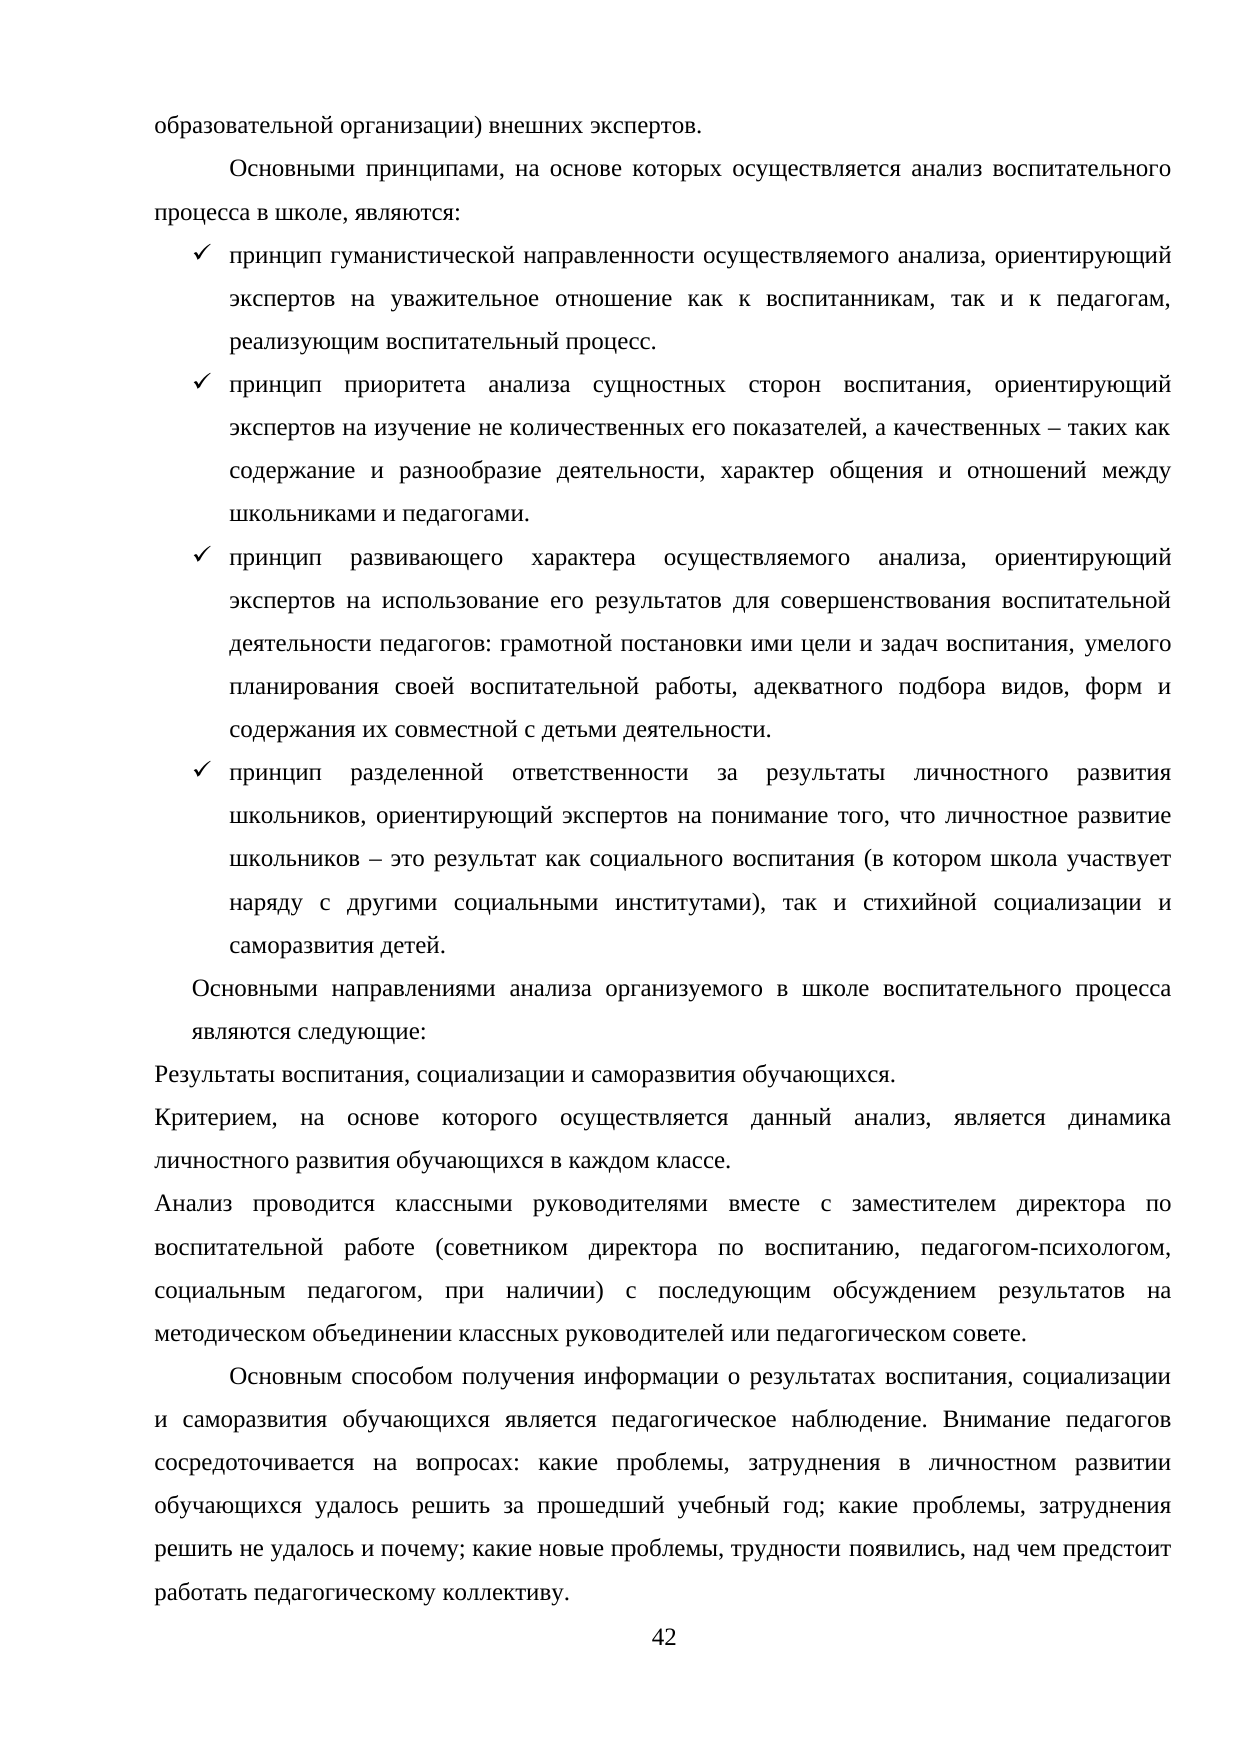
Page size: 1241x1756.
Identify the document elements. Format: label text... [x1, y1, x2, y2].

list принцип гуманистической направленности осуществляемого анализа, ориентирующий экспертов на уважительное отношение как к воспитанникам, так и к педагогам, реализующим воспитательный процесс. [192, 240, 1171, 355]
text Основными направлениями анализа организуемого в школе воспитательного процесса являются следующие: [192, 973, 1171, 1045]
text Анализ проводится классными руководителями вместе с заместителем директора по воспитательной работе (советником директора по воспитанию, педагогом-психологом, социальным педагогом, при наличии) с последующим обсуждением результатов на методическом объединении классных руководителей или педагогическом совете. [154, 1188, 1171, 1347]
text Результаты воспитания, социализации и саморазвития обучающихся. [154, 1059, 1171, 1088]
list принцип разделенной ответственности за результаты личностного развития школьников, ориентирующий экспертов на понимание того, что личностное развитие школьников – это результат как социального воспитания (в котором школа участвует наряду с другими социальными институтами), так и стихийной социализации и саморазвития детей. [192, 757, 1171, 958]
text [154, 110, 1171, 139]
text Основным способом получения информации о результатах воспитания, социализации и саморазвития обучающихся является педагогическое наблюдение. Внимание педагогов сосредоточивается на вопросах: какие проблемы, затруднения в личностном развитии обучающихся удалось решить за прошедший учебный год; какие проблемы, затруднения решить не удалось и почему; какие новые проблемы, трудности появились, над чем предстоит работать педагогическому коллективу. [154, 1361, 1171, 1605]
list принцип приоритета анализа сущностных сторон воспитания, ориентирующий экспертов на изучение не количественных его показателей, а качественных – таких как содержание и разнообразие деятельности, характер общения и отношений между школьниками и педагогами. [192, 369, 1171, 527]
list принцип развивающего характера осуществляемого анализа, ориентирующий экспертов на использование его результатов для совершенствования воспитательной деятельности педагогов: грамотной постановки ими цели и задач воспитания, умелого планирования своей воспитательной работы, адекватного подбора видов, форм и содержания их совместной с детьми деятельности. [192, 542, 1171, 743]
text Критерием, на основе которого осуществляется данный анализ, является динамика личностного развития обучающихся в каждом классе. [154, 1102, 1171, 1174]
text Основными принципами, на основе которых осуществляется анализ воспитательного процесса в школе, являются: [154, 153, 1171, 225]
